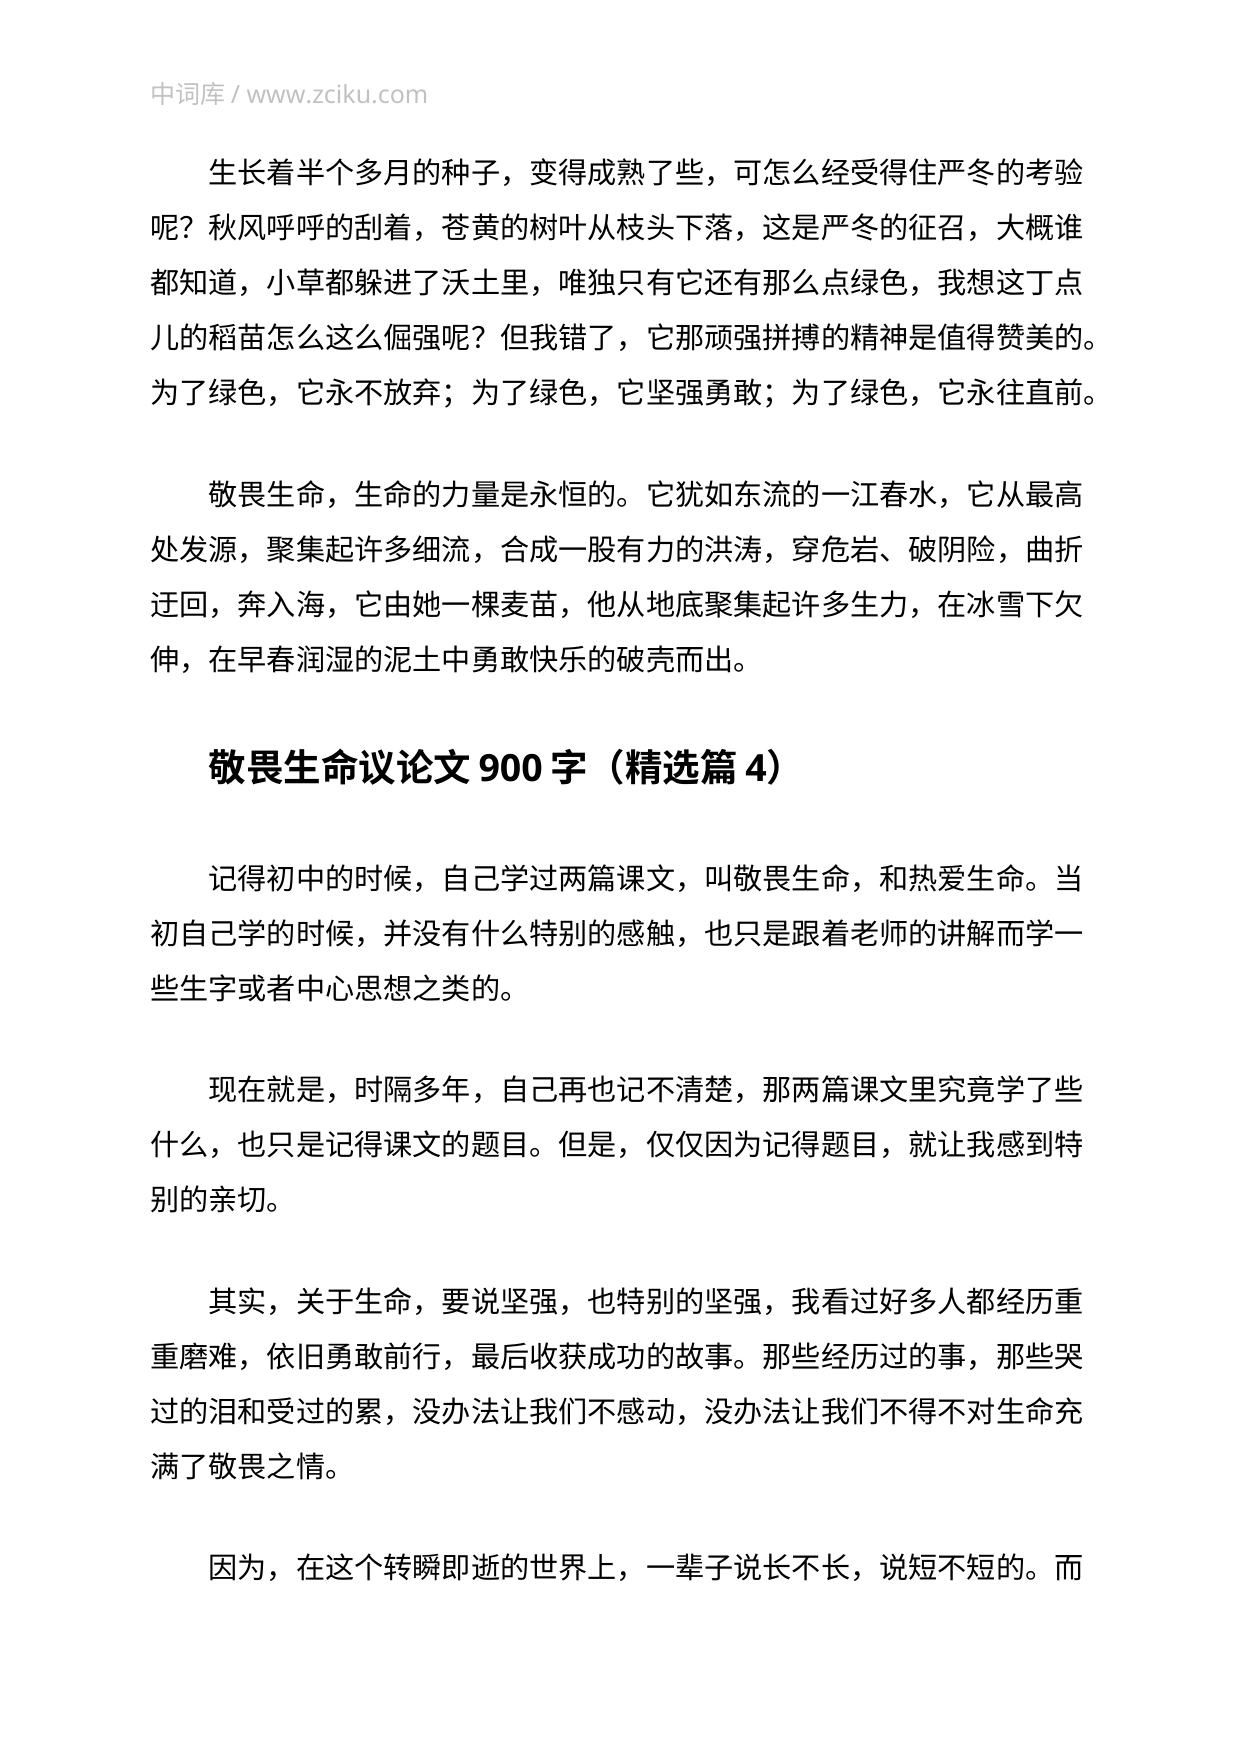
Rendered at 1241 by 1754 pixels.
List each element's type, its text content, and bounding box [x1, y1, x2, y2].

text 生长着半个多月的种子，变得成熟了些，可怎么经受得住严冬的考验呢？秋风呼呼的刮着，苍黄的树叶从枝头下落，这是严冬的征召，大概谁都知道，小草都躲进了沃土里，唯独只有它还有那么点绿色，我想这丁点儿的稻苗怎么这么倔强呢？但我错了，它那顽强拼搏的精神是值得赞美的。为了绿色，它永不放弃；为了绿色，它坚强勇敢；为了绿色，它永往直前。 [150, 150, 1090, 412]
text 其实，关于生命，要说坚强，也特别的坚强，我看过好多人都经历重重磨难，依旧勇敢前行，最后收获成功的故事。那些经历过的事，那些哭过的泪和受过的累，没办法让我们不感动，没办法让我们不得不对生命充满了敬畏之情。 [150, 1278, 1090, 1486]
text 现在就是，时隔多年，自己再也记不清楚，那两篇课文里究竟学了些什么，也只是记得课文的题目。但是，仅仅因为记得题目，就让我感到特别的亲切。 [150, 1067, 1090, 1219]
text 敬畏生命，生命的力量是永恒的。它犹如东流的一江春水，它从最高处发源，聚集起许多细流，合成一股有力的洪涛，穿危岩、破阴险，曲折迂回，奔入海，它由她一棵麦苗，他从地底聚集起许多生力，在冰雪下欠伸，在早春润湿的泥土中勇敢快乐的破壳而出。 [150, 471, 1090, 678]
text 记得初中的时候，自己学过两篇课文，叫敬畏生命，和热爱生命。当初自己学的时候，并没有什么特别的感触，也只是跟着老师的讲解而学一些生字或者中心思想之类的。 [150, 855, 1090, 1007]
text 敬畏生命议论文900字（精选篇4） [150, 738, 1090, 792]
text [150, 1545, 1090, 1587]
